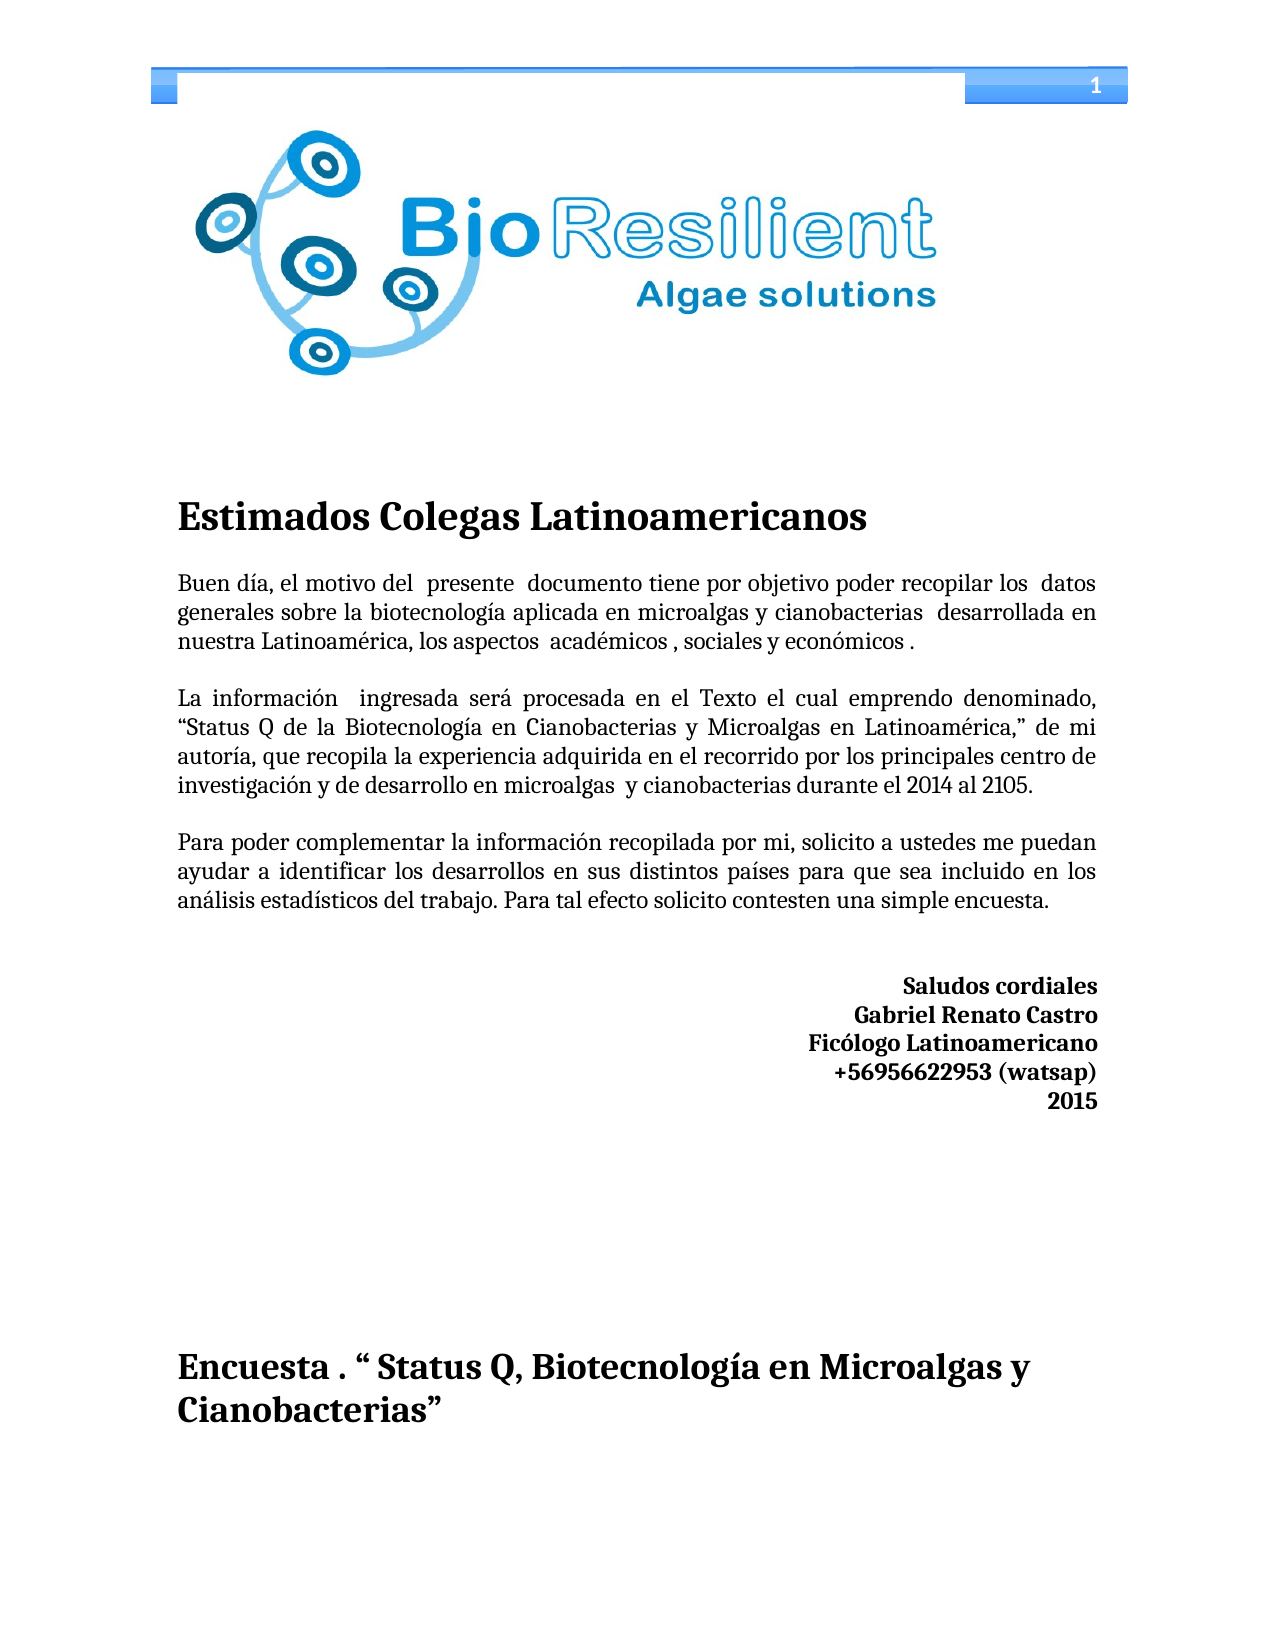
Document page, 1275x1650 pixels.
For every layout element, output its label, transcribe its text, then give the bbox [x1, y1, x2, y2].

text Gabriel Renato Castro [177, 1001, 1098, 1029]
text 2015 [177, 1087, 1098, 1116]
text Encuesta . “ Status Q, Biotecnología en Microalgas y Cianobacterias” [177, 1346, 1098, 1432]
picture [177, 73, 965, 416]
text Ficólogo Latinoamericano [177, 1029, 1098, 1058]
text La información ingresada será procesada en el Texto el cual emprendo denominado, “Status Q de la Biotecnología en Cianobacterias y Microalgas en Latinoamérica,” de mi autoría, que recopila la experiencia adquirida en el recorrido por los principales centro de investigación y de desarrollo en microalgas y cianobacterias durante el 2014 al 2105. [177, 684, 1098, 799]
text +56956622953 (watsap) [177, 1058, 1098, 1087]
text Saludos cordiales [177, 972, 1098, 1001]
text Para poder complementar la información recopilada por mi, solicito a ustedes me puedan ayudar a identificar los desarrollos en sus distintos países para que sea incluido en los análisis estadísticos del trabajo. Para tal efecto solicito contesten una simple encuesta. [177, 828, 1098, 914]
text Buen día, el motivo del presente documento tiene por objetivo poder recopilar los datos generales sobre la biotecnología aplicada en microalgas y cianobacterias desarrollada en nuestra Latinoamérica, los aspectos académicos , sociales y económicos . [177, 569, 1098, 656]
text Estimados Colegas Latinoamericanos [177, 493, 1098, 541]
